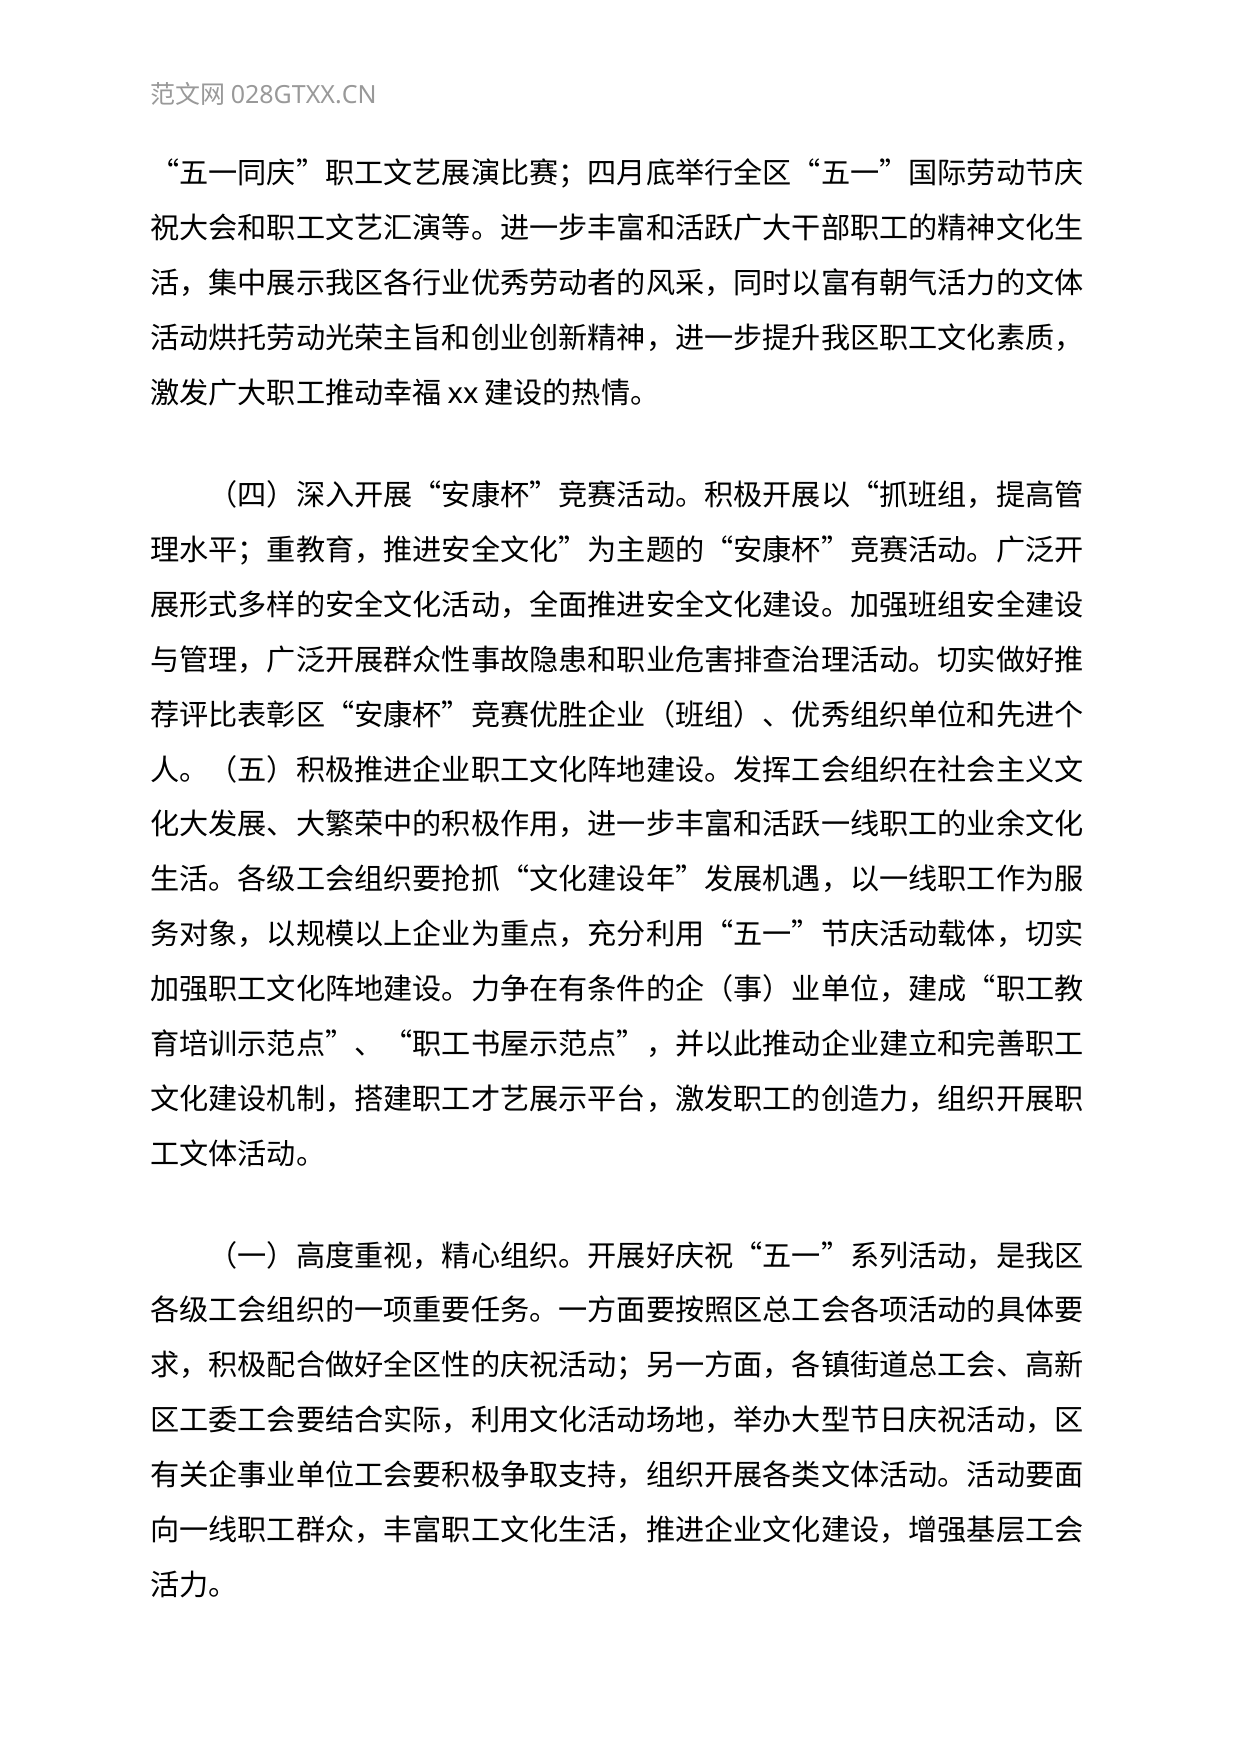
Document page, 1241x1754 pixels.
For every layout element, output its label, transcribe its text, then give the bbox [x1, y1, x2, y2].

text （四）深入开展“安康杯”竞赛活动。积极开展以“抓班组，提高管理水平；重教育，推进安全文化”为主题的“安康杯”竞赛活动。广泛开展形式多样的安全文化活动，全面推进安全文化建设。加强班组安全建设与管理，广泛开展群众性事故隐患和职业危害排查治理活动。切实做好推荐评比表彰区“安康杯”竞赛优胜企业（班组）、优秀组织单位和先进个人。（五）积极推进企业职工文化阵地建设。发挥工会组织在社会主义文化大发展、大繁荣中的积极作用，进一步丰富和活跃一线职工的业余文化生活。各级工会组织要抢抓“文化建设年”发展机遇，以一线职工作为服务对象，以规模以上企业为重点，充分利用“五一”节庆活动载体，切实加强职工文化阵地建设。力争在有条件的企（事）业单位，建成“职工教育培训示范点”、“职工书屋示范点”，并以此推动企业建立和完善职工文化建设机制，搭建职工才艺展示平台，激发职工的创造力，组织开展职工文体活动。 [150, 472, 1090, 1173]
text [150, 150, 1090, 412]
text （一）高度重视，精心组织。开展好庆祝“五一”系列活动，是我区各级工会组织的一项重要任务。一方面要按照区总工会各项活动的具体要求，积极配合做好全区性的庆祝活动；另一方面，各镇街道总工会、高新区工委工会要结合实际，利用文化活动场地，举办大型节日庆祝活动，区有关企事业单位工会要积极争取支持，组织开展各类文体活动。活动要面向一线职工群众，丰富职工文化生活，推进企业文化建设，增强基层工会活力。 [150, 1232, 1090, 1604]
